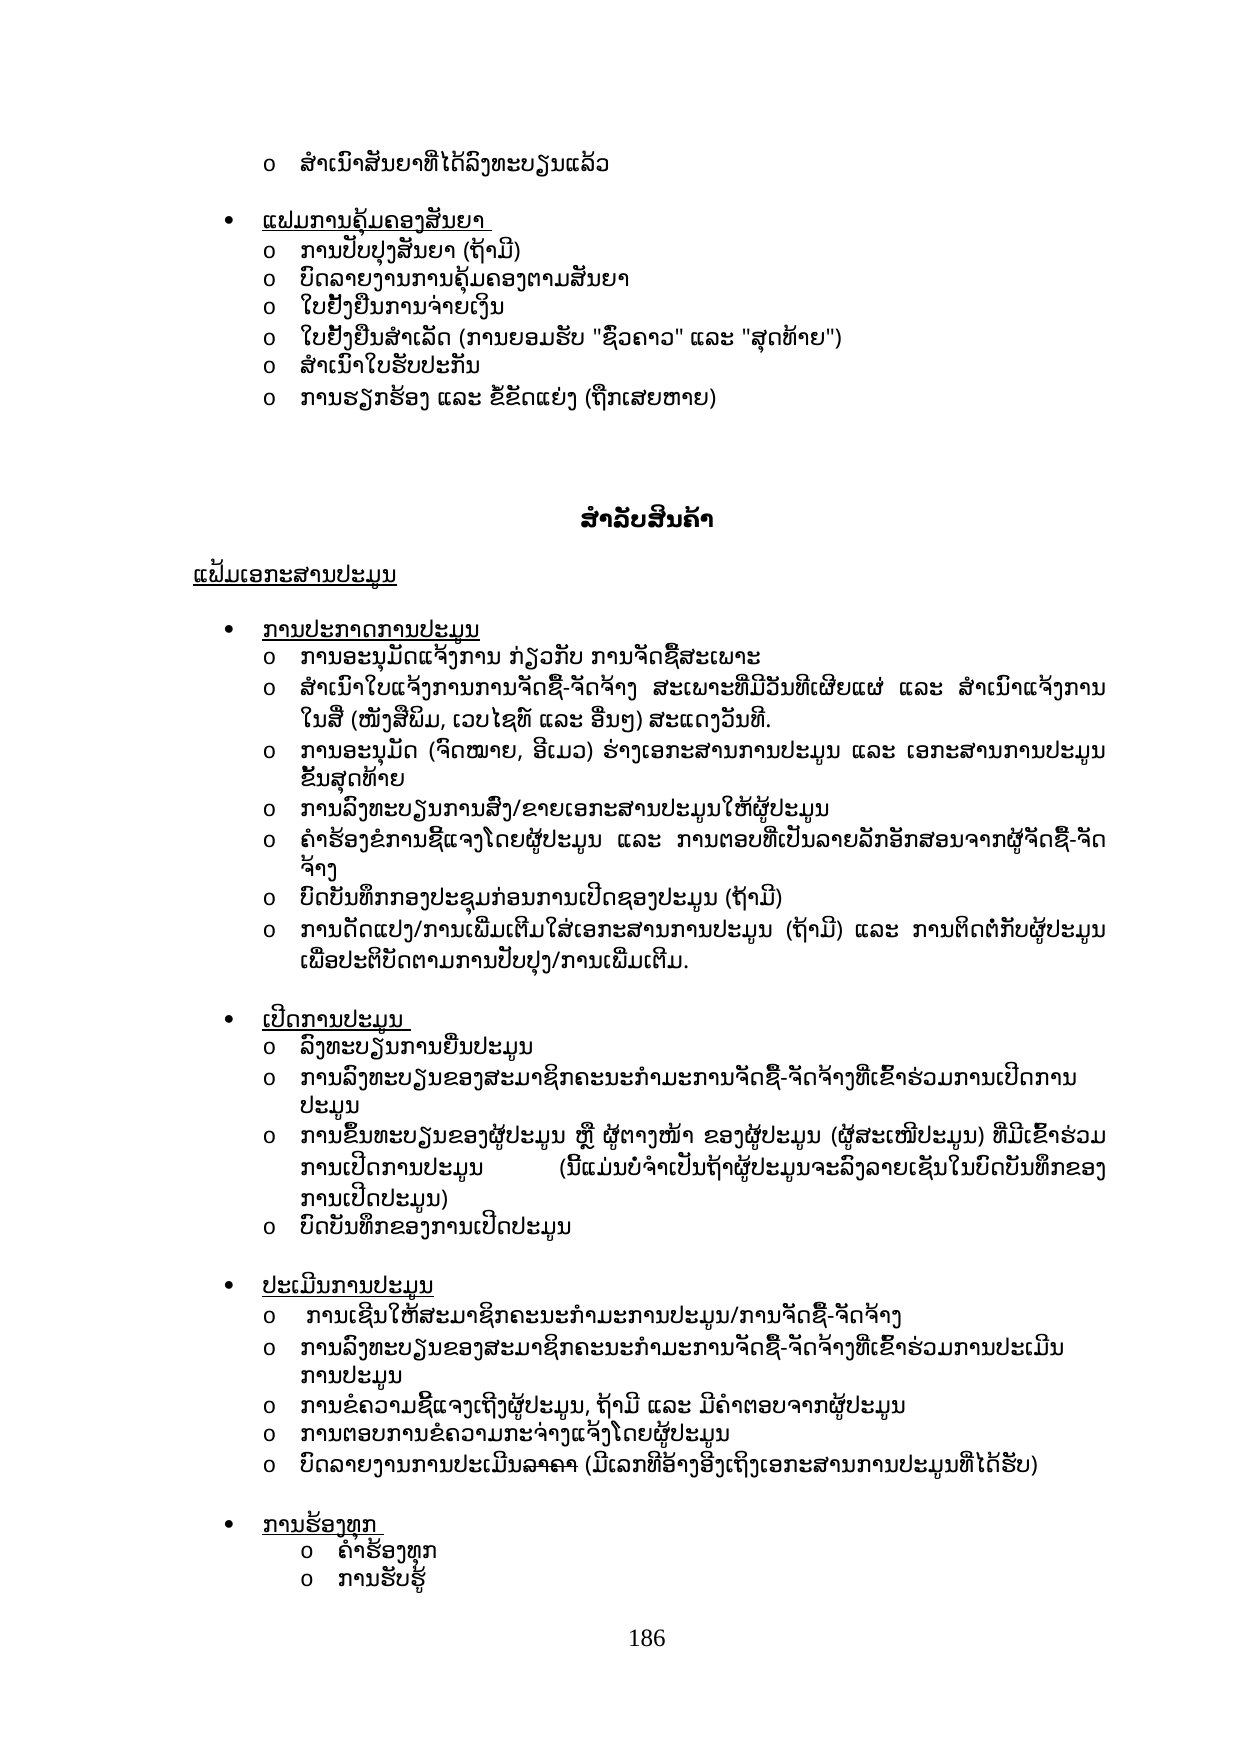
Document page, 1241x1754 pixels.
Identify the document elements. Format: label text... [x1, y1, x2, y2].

list ການປະກາດການປະມູນ [225, 617, 1106, 643]
list ປະເມີນການປະມູນ [225, 1273, 1106, 1299]
list ການລົງທະບຽນການສົ່ງ/ຂາຍເອກະສານປະມູນໃຫ້ຜູ້ປະມູນ [262, 792, 1106, 823]
list ສຳເນົາໃບຮັບປະກັນ [262, 352, 1106, 381]
list ແຟມການຄຸ້ມຄອງສັນຍາ [225, 207, 1106, 233]
list ສຳເນົາສັນຍາທີ່ໄດ້ລົງທະບຽນແລ້ວ [262, 150, 1106, 178]
list ການດັດແປງ/ການເພີ່ມເຕີມໃສ່ເອກະສານການປະມູນ (ຖ້າມີ) ແລະ ການຕິດຕໍ່ກັບຜູ້ປະມູນເພື່ອປະຕິບັດຕາມການປັບປຸງ/ການເພີ່ມເຕີມ. [262, 913, 1106, 975]
list ການຮຽກຮ້ອງ ແລະ ຂໍ້ຂັດແຍ່ງ (ຖືກເສຍຫາຍ) [262, 381, 1106, 412]
list ການຂຶ້ນທະບຽນຂອງຜູ້ປະມູນ ຫຼື ຜູ້ຕາງໜ້າ ຂອງຜູ້ປະມູນ (ຜູ້ສະເໜີປະມູນ) ທີ່ມີເຂົ້າຮ່ວມການເປີດການປະມູນ (ນີ້ແມ່ນບໍ່ຈໍາເປັນຖ້າຜູ້ປະມູນຈະລົງລາຍເຊັນໃນບົດບັນທຶກຂອງການເປີດປະມູນ) [262, 1119, 1106, 1213]
list ຄໍາຮ້ອງຂໍການຊີ້ແຈງໂດຍຜູ້ປະມູນ ແລະ ການຕອບທີ່ເປັນລາຍລັກອັກສອນຈາກຜູ້ຈັດຊື້-ຈັດຈ້າງ [262, 823, 1106, 881]
list ຄໍາຮ້ອງທຸກ [300, 1537, 1106, 1566]
list ເປີດການປະມູນ [225, 1007, 1106, 1033]
list ການອະນຸມັດ (ຈົດໝາຍ, ອີເມວ) ຮ່າງເອກະສານການປະມູນ ແລະ ເອກະສານການປະມູນຂັ້ນສຸດທ້າຍ [262, 734, 1106, 792]
list ບົດບັນທຶກກອງປະຊຸມກ່ອນການເປີດຊອງປະມູນ (ຖ້າມີ) [262, 881, 1106, 913]
list ການລົງທະບຽນຂອງສະມາຊິກຄະນະກໍາມະການຈັດຊື້-ຈັດຈ້າງທີ່ເຂົ້າຮ່ວມການເປີດການປະມູນ [262, 1061, 1106, 1119]
list ບົດລາຍງານການຄຸ້ມຄອງຕາມສັນຍາ [262, 265, 1106, 293]
list ໃບຢັ້ງຢືນສໍາເລັດ (ການຍອມຮັບ "ຊົ່ວຄາວ" ແລະ "ສຸດທ້າຍ") [262, 321, 1106, 352]
list ການລົງທະບຽນຂອງສະມາຊິກຄະນະກໍາມະການຈັດຊື້-ຈັດຈ້າງທີ່ເຂົ້າຮ່ວມການປະເມີນການປະມູນ [262, 1331, 1106, 1389]
list ການເຊີນໃຫ້ສະມາຊິກຄະນະກໍາມະການປະມູນ/ການຈັດຊື້-ຈັດຈ້າງ [262, 1299, 1106, 1331]
list ການຕອບການຂໍຄວາມກະຈ່າງແຈ້ງໂດຍຜູ້ປະມູນ [262, 1420, 1106, 1448]
list ການຮ້ອງທຸກ [225, 1511, 1106, 1537]
list ການຂໍຄວາມຊີ້ແຈງເຖີງຜູ້ປະມູນ, ຖ້າມີ ແລະ ມີຄໍາຕອບຈາກຜູ້ປະມູນ [262, 1389, 1106, 1420]
list ໃບຢັ້ງຢືນການຈ່າຍເງິນ [262, 293, 1106, 321]
list ການປັບປຸງສັນຍາ (ຖ້າມີ) [262, 233, 1106, 265]
text ແຟ້ມເອກະສານປະມູນ [187, 561, 1106, 588]
list ບົດບັນທຶກຂອງການເປີດປະມູນ [262, 1213, 1106, 1241]
list ລົງທະບຽນການຍື່ນປະມູນ [262, 1033, 1106, 1061]
text ສໍາລັບສິນຄ້າ [187, 474, 1106, 532]
list ການຮັບຮູ້ [300, 1566, 1106, 1594]
list ບົດລາຍງານການປະເມີນລາຄາ (ມີເລກທີອ້າງອີງເຖິງເອກະສານການປະມູນທີ່ໄດ້ຮັບ) [262, 1448, 1106, 1479]
list ສຳເນົາໃບແຈ້ງການການຈັດຊື້-ຈັດຈ້າງ ສະເພາະທີ່ມີວັນທີເຜີຍແຜ່ ແລະ ສໍາເນົາແຈ້ງການໃນສື່ (ໜັງສືພິມ, ເວບໄຊທ໌ ແລະ ອື່ນໆ) ສະແດງວັນທີ. [262, 671, 1106, 734]
list ການອະນຸມັດແຈ້ງການ ກ່ຽວກັບ ການຈັດຊື້ສະເພາະ [262, 643, 1106, 671]
